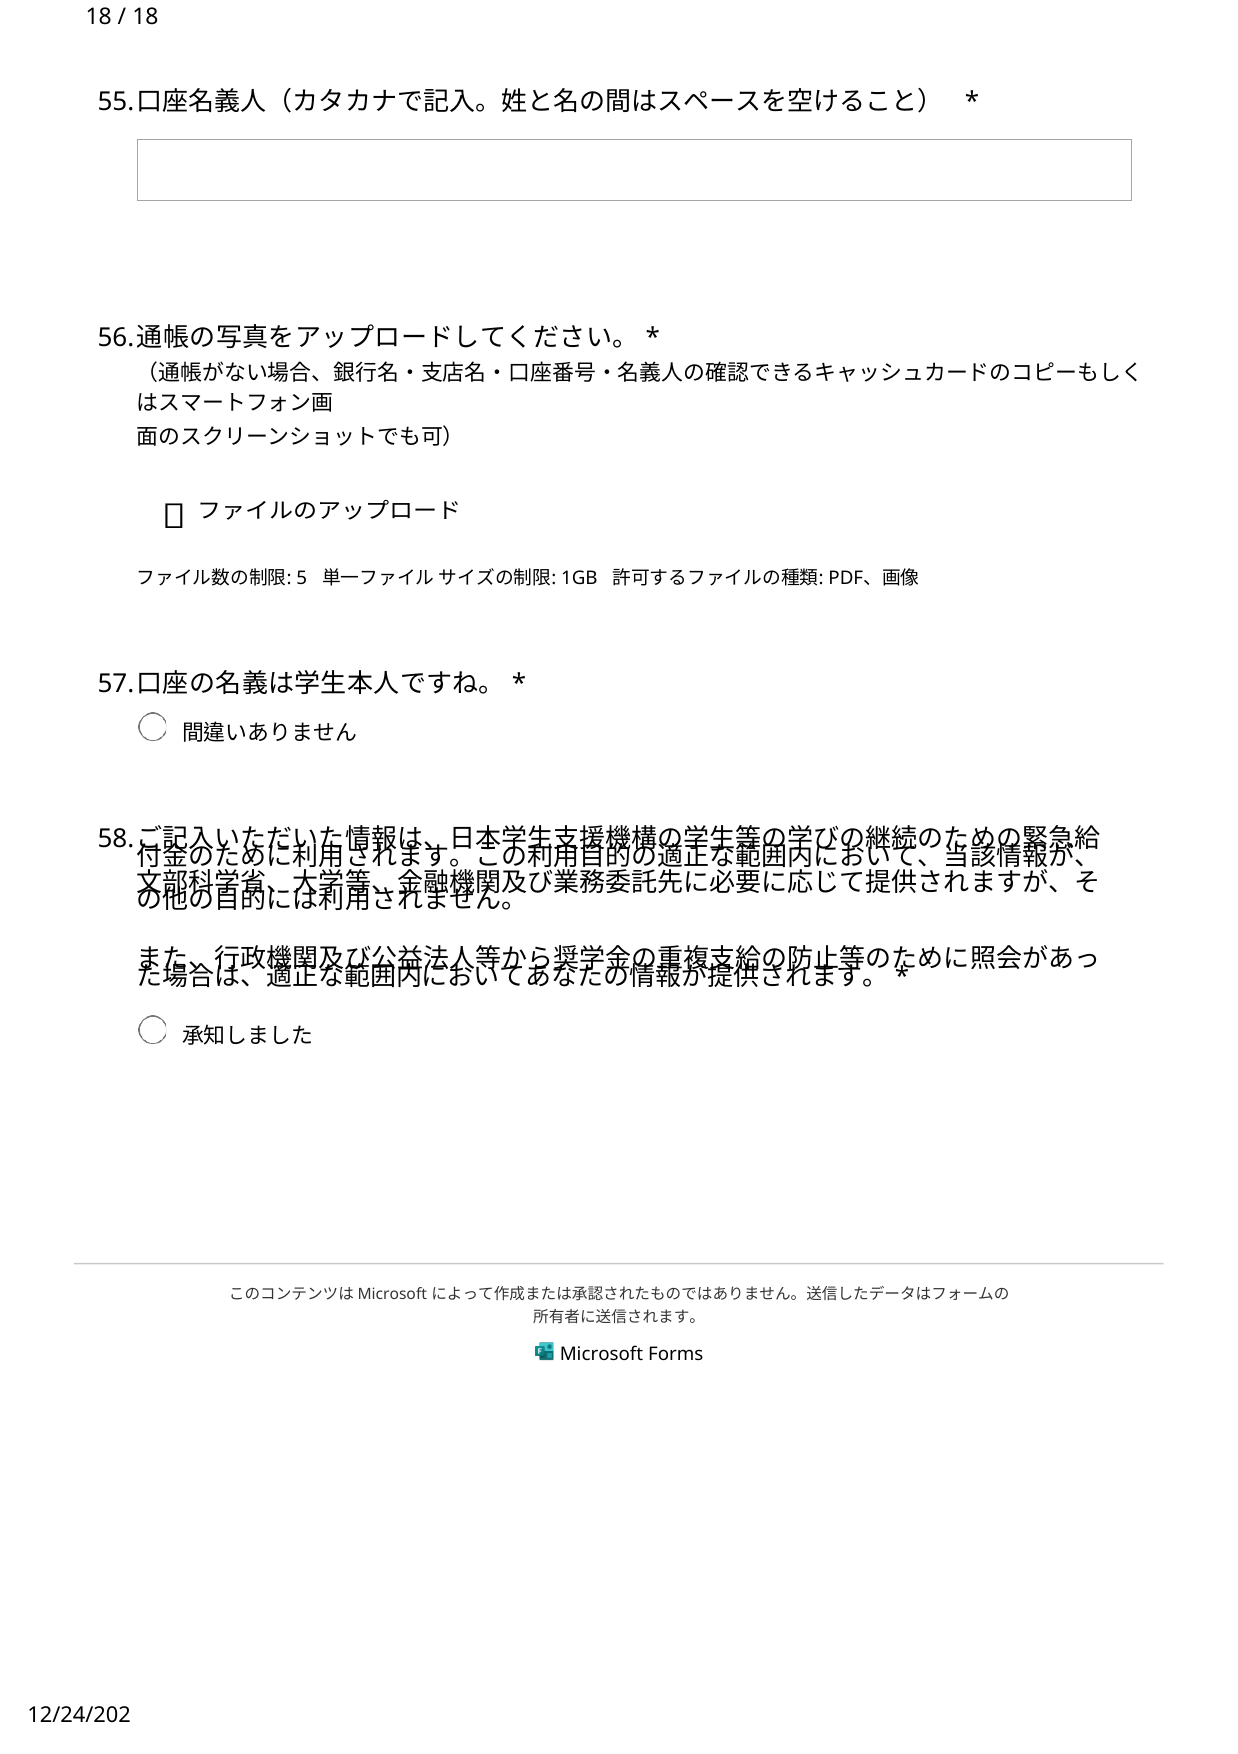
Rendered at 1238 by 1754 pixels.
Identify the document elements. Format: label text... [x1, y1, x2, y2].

picture [138, 712, 167, 741]
text このコンテンツは Microsoft によって作成または承認されたものではありません。送信したデータはフォームの所有者に送信されます。 [227, 1281, 1011, 1326]
list ご記⼊いただいた情報は、⽇本学⽣⽀援機構の学⽣等の学びの継続のための緊急給付⾦のために利⽤されます。この利⽤⽬的の適正な範囲内において、当該情報が、 [97, 831, 1120, 872]
text ⽂部科学省、⼤学等、⾦融機関及び業務委託先に必要に応じて提供されますが、その他の⽬的には利⽤されません。 [136, 874, 1120, 916]
text  ファイルのアップロード [161, 482, 1156, 539]
list ⼝座名義⼈（カタカナで記⼊。姓と名の間はスペースを空けること） * [97, 62, 1156, 123]
list 通帳の写真をアップロードしてください。 * [97, 302, 1156, 357]
text Microsoft Forms [227, 1341, 1011, 1372]
picture [138, 1015, 167, 1044]
picture [535, 1341, 554, 1361]
text 承知しました [138, 1016, 1156, 1050]
text ⾯のスクリーンショットでも可） [136, 416, 1156, 451]
list ⼝座の名義は学⽣本⼈ですね。 * [97, 662, 1156, 700]
text （通帳がない場合、銀⾏名・⽀店名・⼝座番号・名義⼈の確認できるキャッシュカードのコピーもしくはスマートフォン画 [136, 357, 1156, 416]
text また、⾏政機関及び公益法⼈等から奨学⾦の重複⽀給の防⽌等のために照会があった場合は、適正な範囲内においてあなたの情報が提供されます。 * [136, 951, 1120, 993]
text ファイル数の制限: 5 単⼀ファイル サイズの制限: 1GB 許可するファイルの種類: PDF、画像 [136, 563, 1156, 590]
text 間違いありません [138, 712, 1156, 747]
